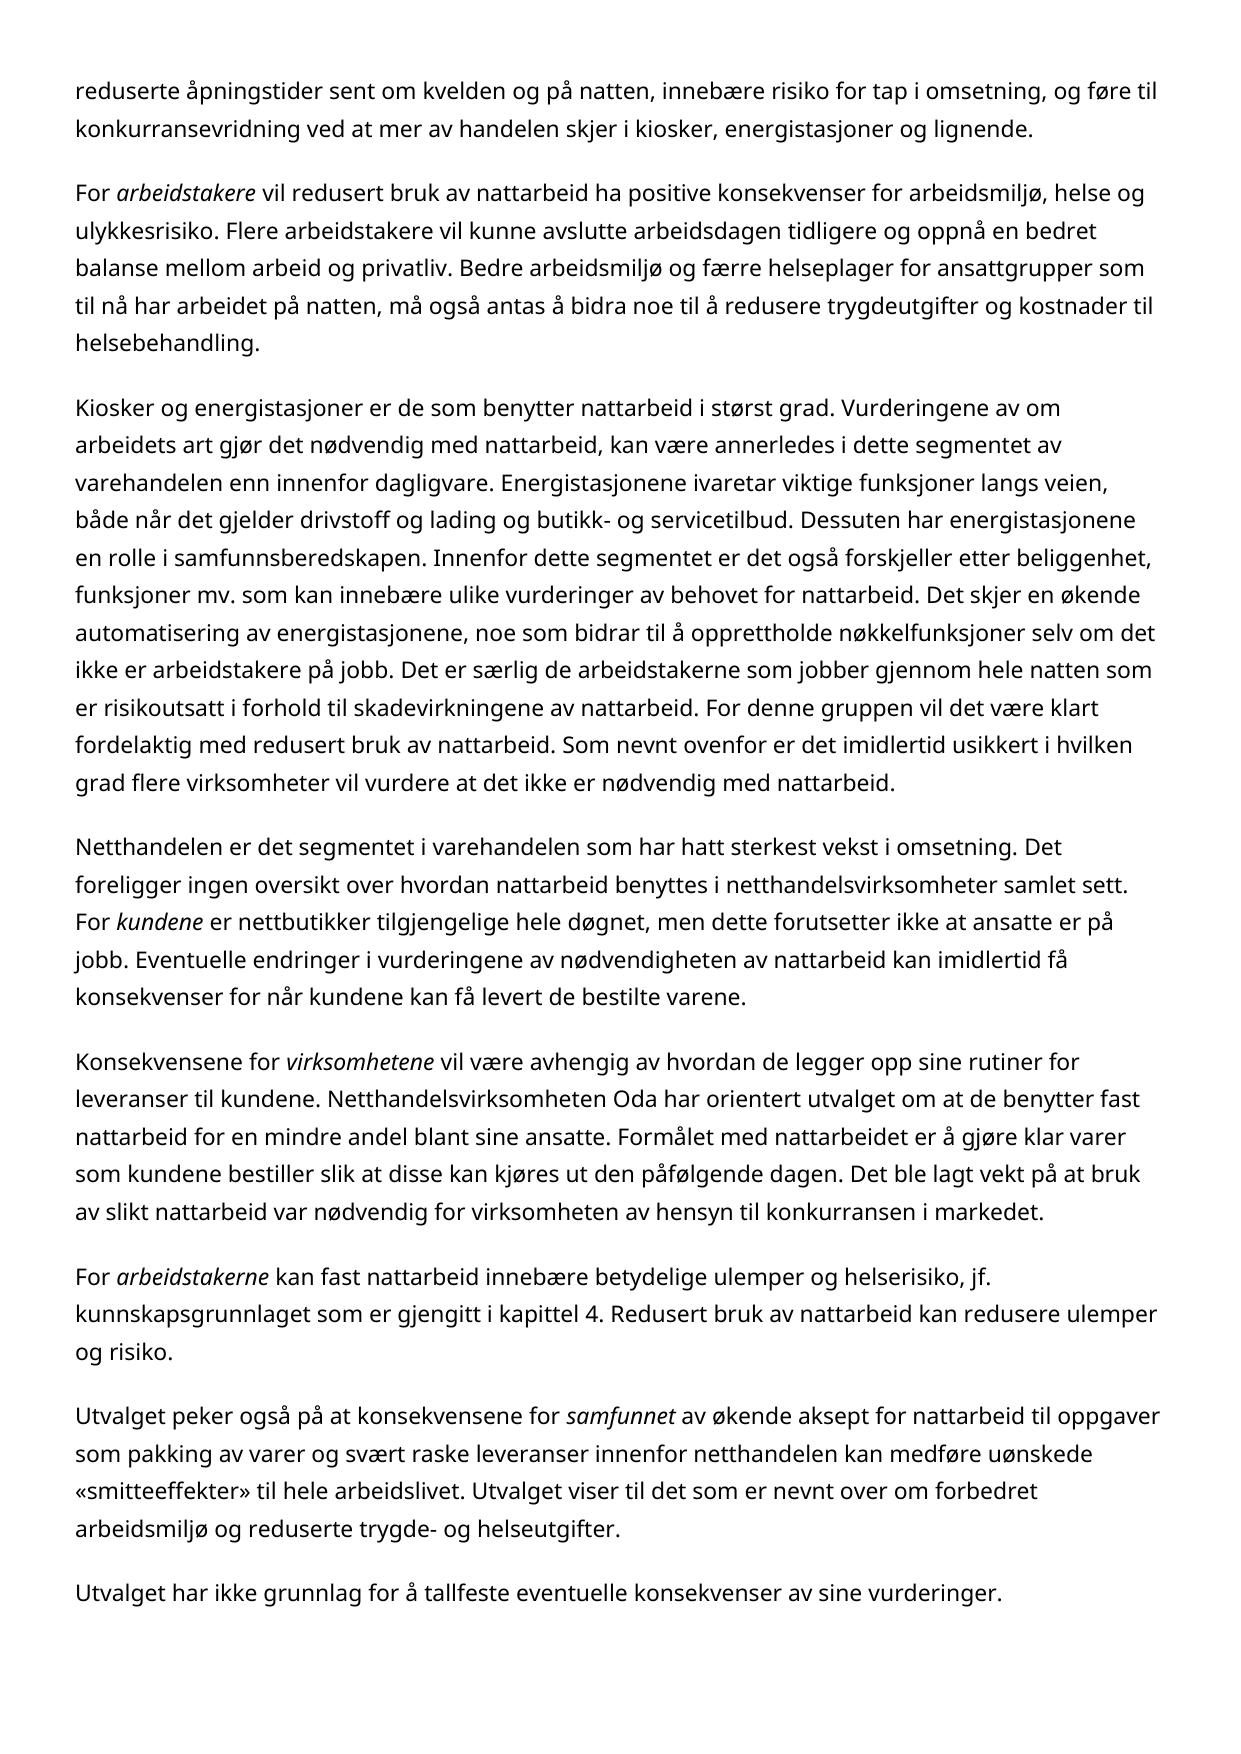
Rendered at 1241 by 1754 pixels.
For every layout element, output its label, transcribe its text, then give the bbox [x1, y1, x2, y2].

text For arbeidstakerne kan fast nattarbeid innebære betydelige ulemper og helserisiko, jf. kunnskapsgrunnlaget som er gjengitt i kapittel 4. Redusert bruk av nattarbeid kan redusere ulemper og risiko. [75, 1260, 1165, 1367]
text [75, 75, 1165, 144]
text Netthandelen er det segmentet i varehandelen som har hatt sterkest vekst i omsetning. Det foreligger ingen oversikt over hvordan nattarbeid benyttes i netthandelsvirksomheter samlet sett. For kundene er nettbutikker tilgjengelige hele døgnet, men dette forutsetter ikke at ansatte er på jobb. Eventuelle endringer i vurderingene av nødvendigheten av nattarbeid kan imidlertid få konsekvenser for når kundene kan få levert de bestilte varene. [75, 831, 1165, 1012]
text Kiosker og energistasjoner er de som benytter nattarbeid i størst grad. Vurderingene av om arbeidets art gjør det nødvendig med nattarbeid, kan være annerledes i dette segmentet av varehandelen enn innenfor dagligvare. Energistasjonene ivaretar viktige funksjoner langs veien, både når det gjelder drivstoff og lading og butikk- og servicetilbud. Dessuten har energistasjonene en rolle i samfunnsberedskapen. Innenfor dette segmentet er det også forskjeller etter beliggenhet, funksjoner mv. som kan innebære ulike vurderinger av behovet for nattarbeid. Det skjer en økende automatisering av energistasjonene, noe som bidrar til å opprettholde nøkkelfunksjoner selv om det ikke er arbeidstakere på jobb. Det er særlig de arbeidstakerne som jobber gjennom hele natten som er risikoutsatt i forhold til skadevirkningene av nattarbeid. For denne gruppen vil det være klart fordelaktig med redusert bruk av nattarbeid. Som nevnt ovenfor er det imidlertid usikkert i hvilken grad flere virksomheter vil vurdere at det ikke er nødvendig med nattarbeid. [75, 392, 1165, 798]
text Utvalget har ikke grunnlag for å tallfeste eventuelle konsekvenser av sine vurderinger. [75, 1577, 1165, 1608]
text Utvalget peker også på at konsekvensene for samfunnet av økende aksept for nattarbeid til oppgaver som pakking av varer og svært raske leveranser innenfor netthandelen kan medføre uønskede «smitteeffekter» til hele arbeidslivet. Utvalget viser til det som er nevnt over om forbedret arbeidsmiljø og reduserte trygde- og helseutgifter. [75, 1400, 1165, 1544]
text Konsekvensene for virksomhetene vil være avhengig av hvordan de legger opp sine rutiner for leveranser til kundene. Netthandelsvirksomheten Oda har orientert utvalget om at de benytter fast nattarbeid for en mindre andel blant sine ansatte. Formålet med nattarbeidet er å gjøre klar varer som kundene bestiller slik at disse kan kjøres ut den påfølgende dagen. Det ble lagt vekt på at bruk av slikt nattarbeid var nødvendig for virksomheten av hensyn til konkurransen i markedet. [75, 1046, 1165, 1227]
text For arbeidstakere vil redusert bruk av nattarbeid ha positive konsekvenser for arbeidsmiljø, helse og ulykkesrisiko. Flere arbeidstakere vil kunne avslutte arbeidsdagen tidligere og oppnå en bedret balanse mellom arbeid og privatliv. Bedre arbeidsmiljø og færre helseplager for ansattgrupper som til nå har arbeidet på natten, må også antas å bidra noe til å redusere trygdeutgifter og kostnader til helsebehandling. [75, 177, 1165, 358]
